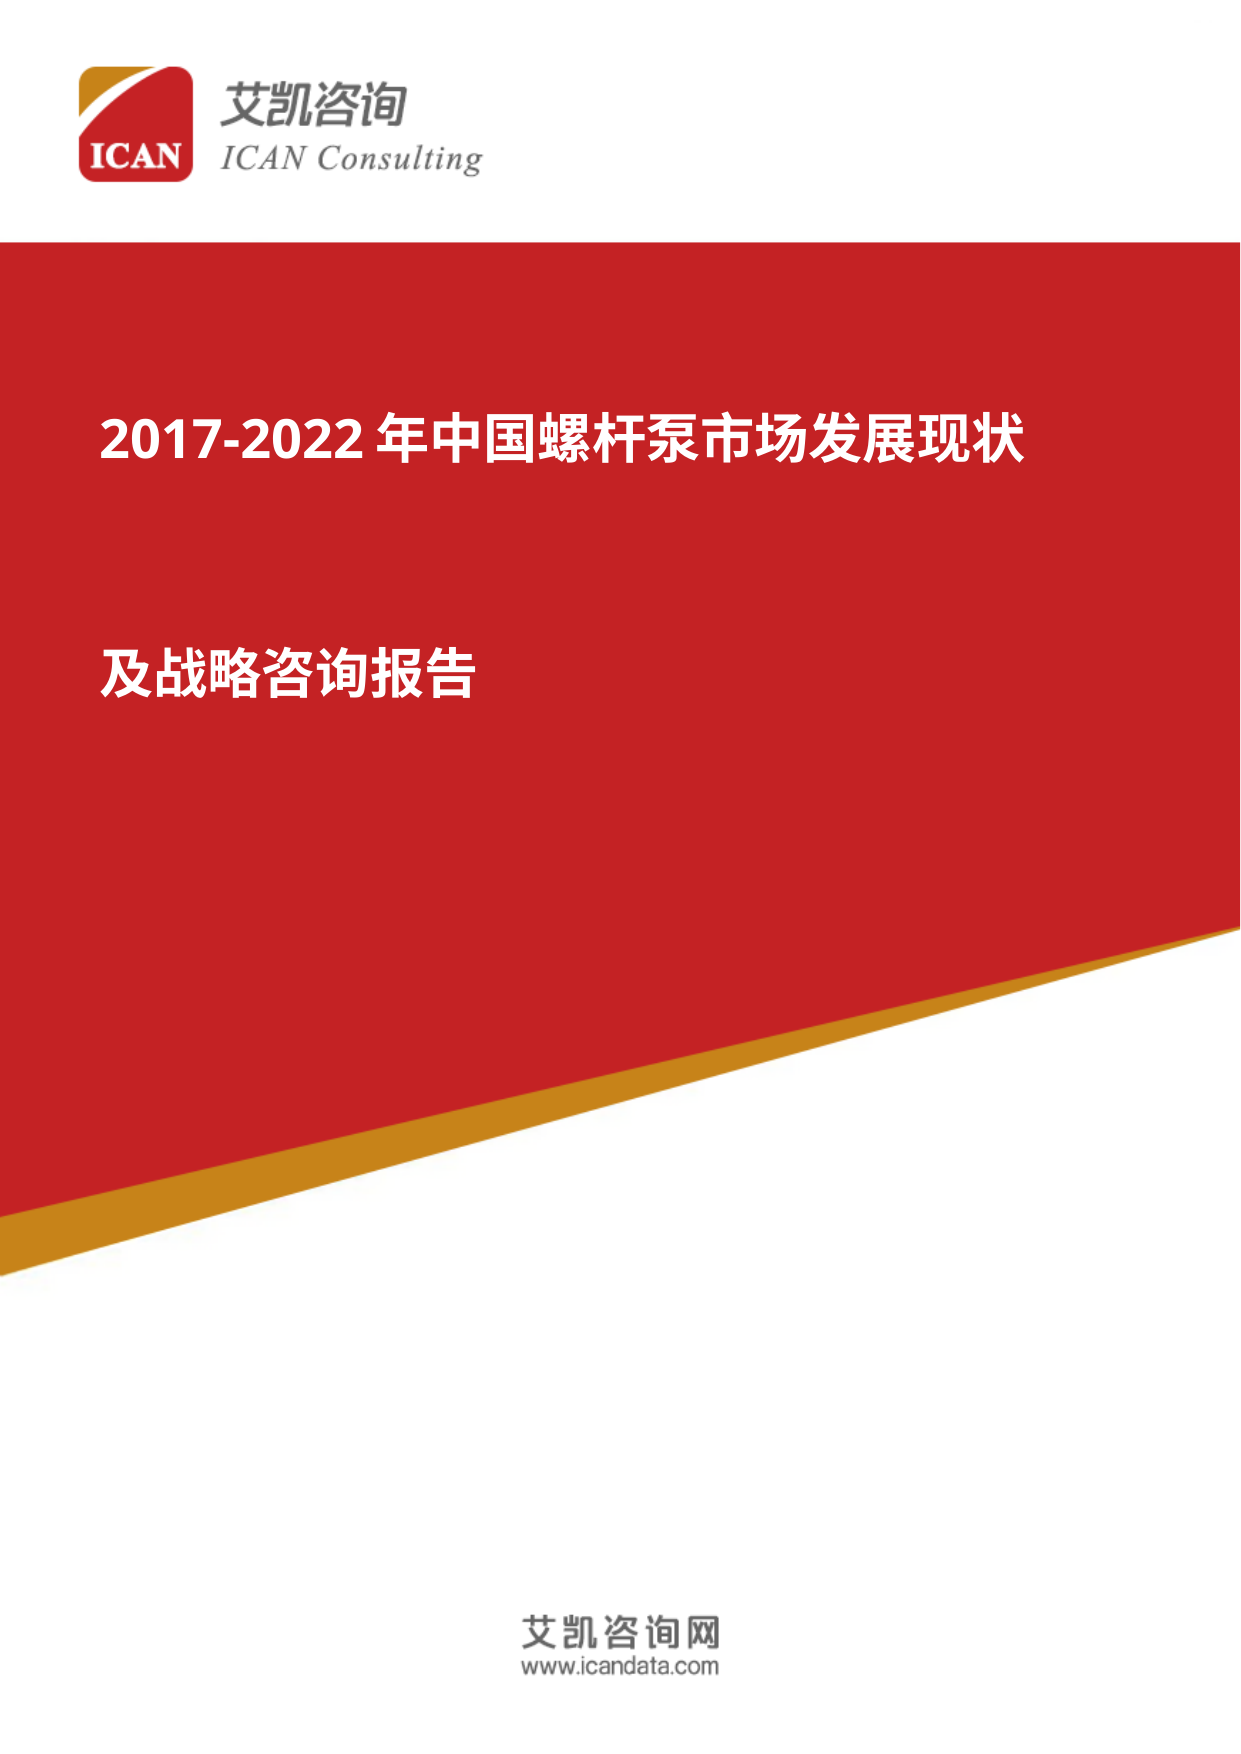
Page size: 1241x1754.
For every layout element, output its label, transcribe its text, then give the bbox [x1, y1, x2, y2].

subtitle 2017-2022年中国螺杆泵市场发展现状及战略咨询报告 [99, 386, 1053, 718]
picture [0, 5, 1241, 1754]
